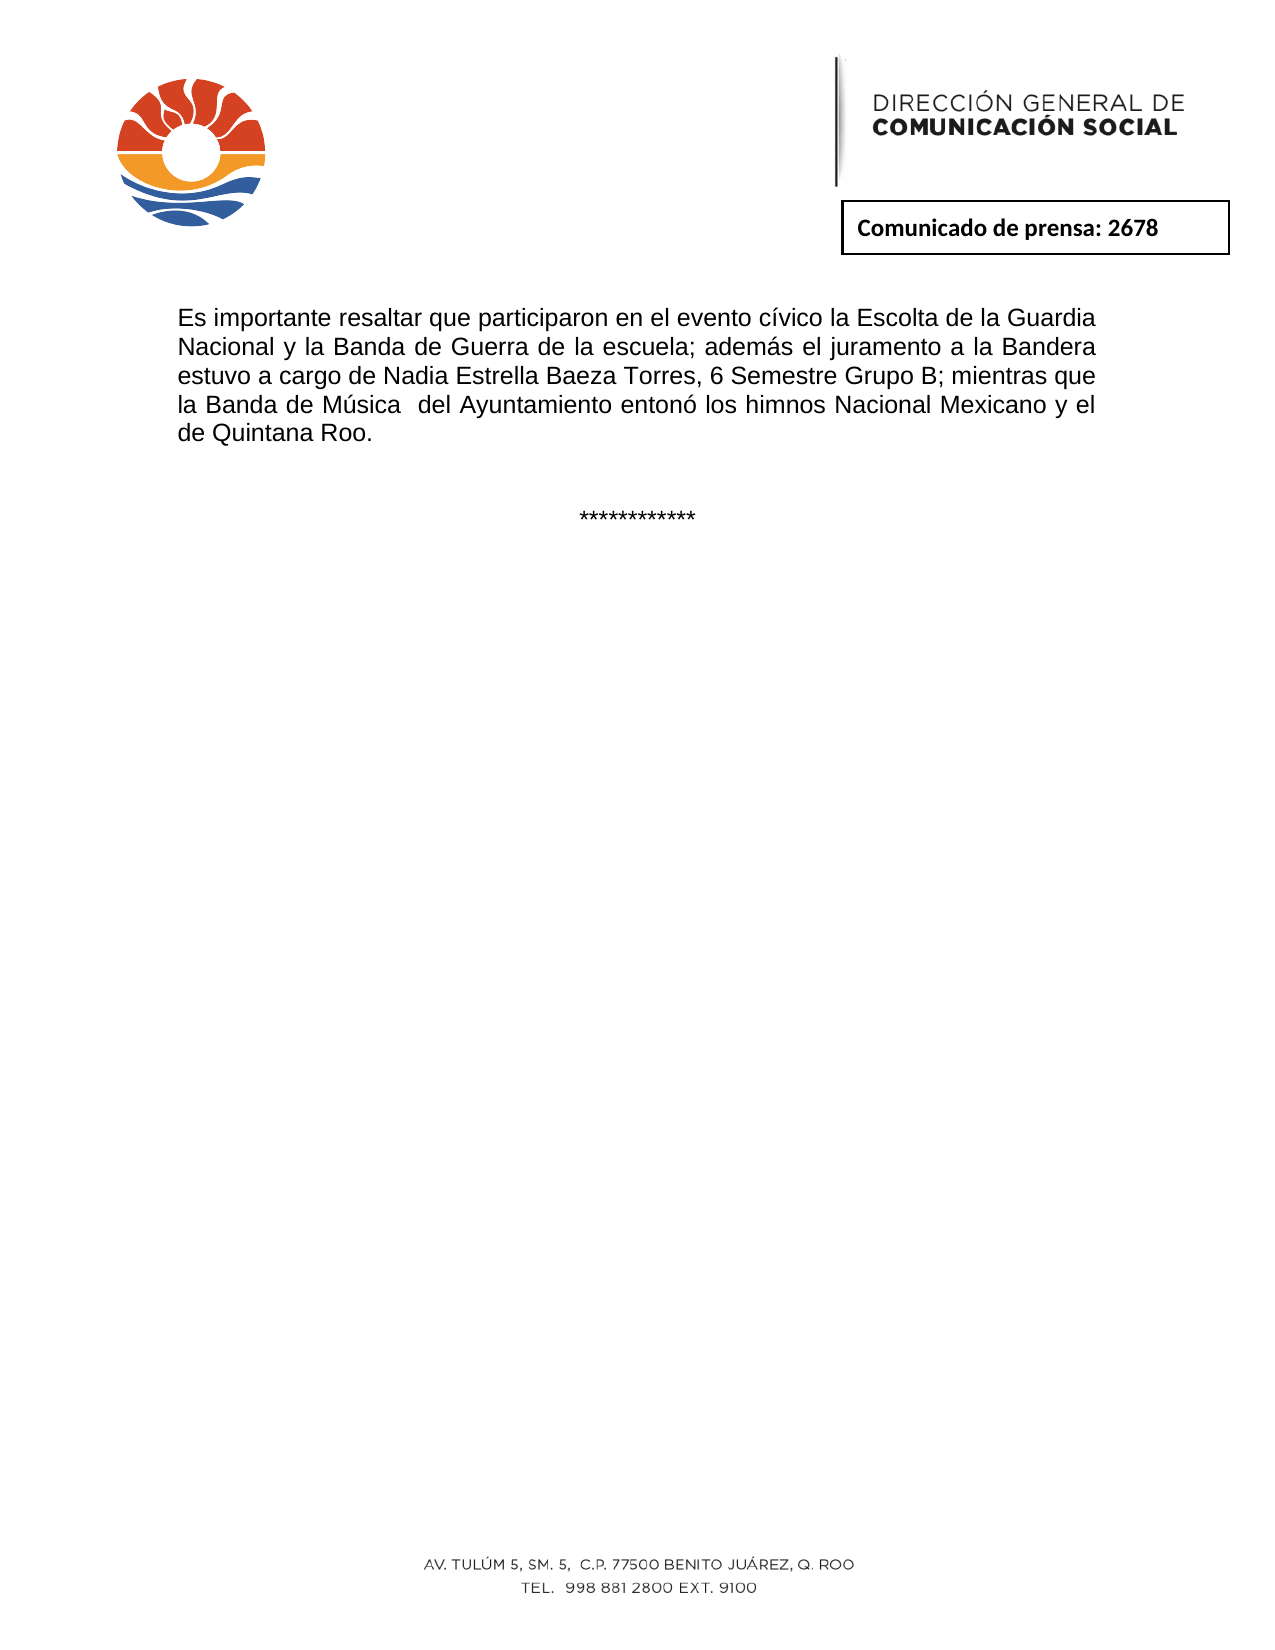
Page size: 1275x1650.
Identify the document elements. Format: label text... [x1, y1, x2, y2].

picture [107, 70, 276, 235]
text Es importante resaltar que participaron en el evento cívico la Escolta de la Guardia Nacional y la Banda de Guerra de la escuela; además el juramento a la Bandera estuvo a cargo de Nadia Estrella Baeza Torres, 6 Semestre Grupo B; mientras que la Banda de Música del Ayuntamiento entonó los himnos Nacional Mexicano y el de Quintana Roo. [177, 303, 1098, 447]
picture [772, 26, 1275, 198]
text ************ [177, 504, 1098, 533]
picture [1, 1540, 1275, 1624]
